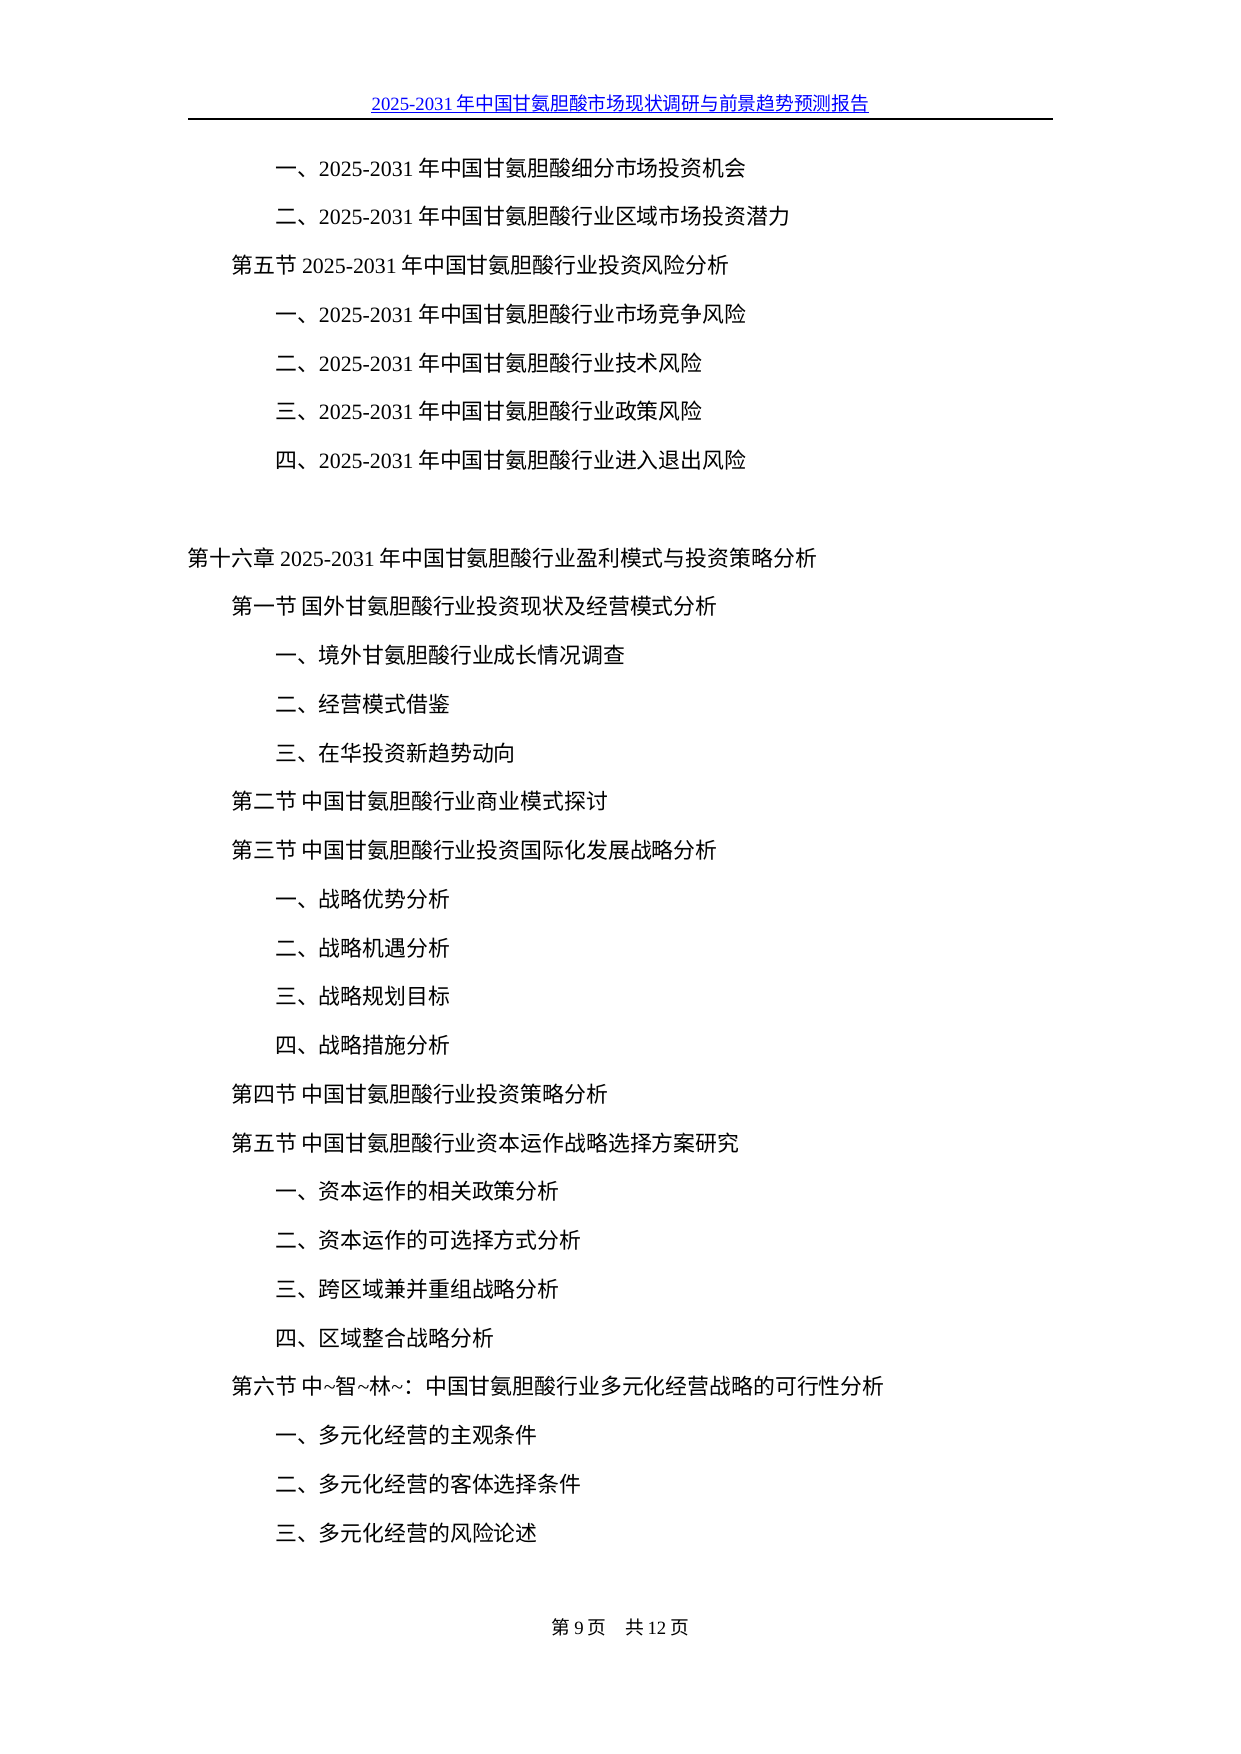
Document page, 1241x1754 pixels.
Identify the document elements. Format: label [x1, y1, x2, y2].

text [187, 150, 1053, 1548]
